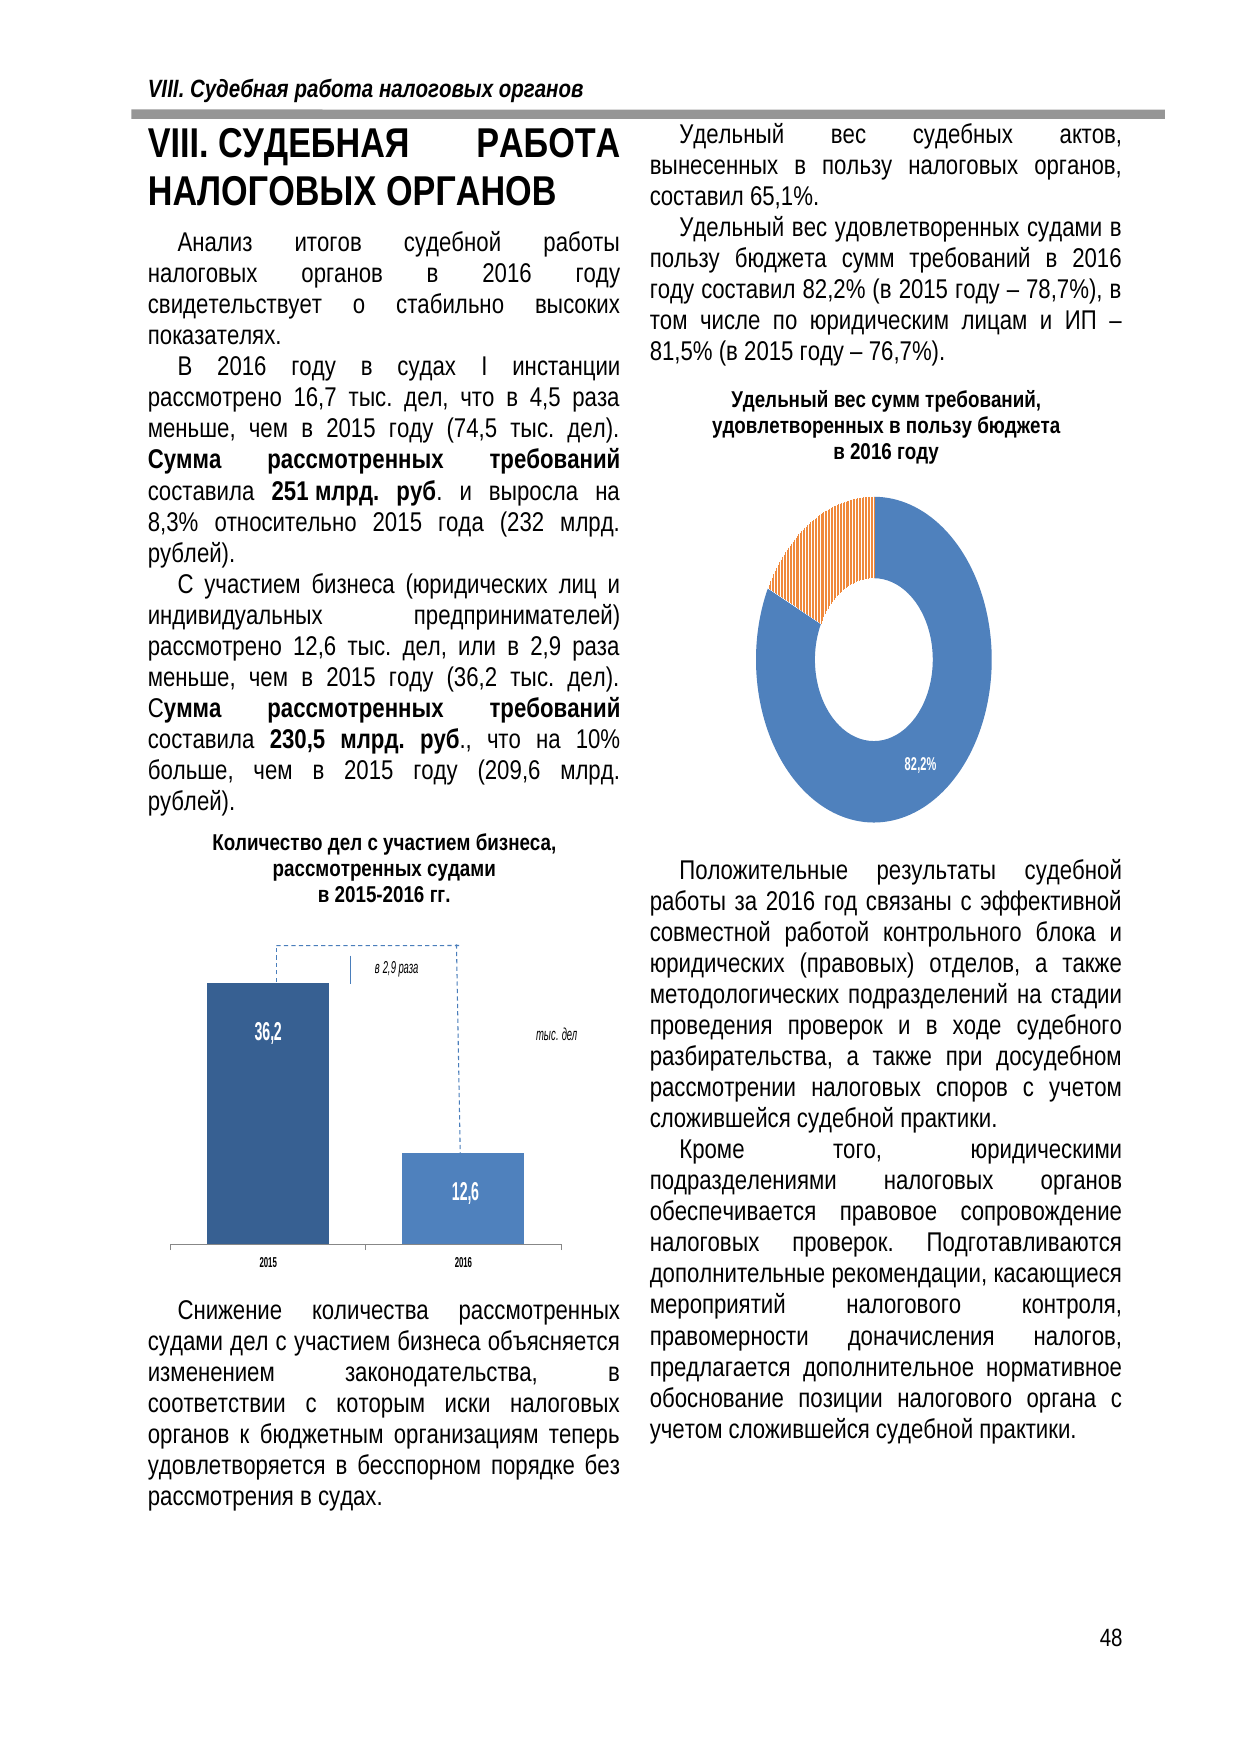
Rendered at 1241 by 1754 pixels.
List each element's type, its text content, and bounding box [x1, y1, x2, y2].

text Удельный вес судебных актов, вынесенных в пользу налоговых органов, составил 65,1%. [649, 118, 1122, 211]
text Удельный вес сумм требований, удовлетворенных в пользу бюджета [649, 386, 1122, 438]
text в 2015-2016 гг. [148, 881, 620, 908]
text Снижение количества рассмотренных судами дел с участием бизнеса объясняется изменением законодательства, в соответствии с которым иски налоговых органов к бюджетным организациям теперь удовлетворяется в бесспорном порядке без рассмотрения в судах. [148, 1294, 620, 1512]
text Анализ итогов судебной работы налоговых органов в 2016 году свидетельствует о стабильно высоких показателях. [148, 226, 620, 350]
text Положительные результаты судебной работы за 2016 год связаны с эффективной совместной работой контрольного блока и юридических (правовых) отделов, а также методологических подразделений на стадии проведения проверок и в ходе судебного разбирательства, а также при досудебном рассмотрении налоговых споров с учетом сложившейся судебной практики. [649, 854, 1122, 1133]
text VIII. СУДЕБНАЯ РАБОТА НАЛОГОВЫХ ОРГАНОВ [148, 118, 620, 214]
text Удельный вес удовлетворенных судами в пользу бюджета сумм требований в 2016 году составил 82,2% (в 2015 году – 78,7%), в том числе по юридическим лицам и ИП – 81,5% (в 2015 году – 76,7%). [649, 211, 1122, 366]
text С участием бизнеса (юридических лиц и индивидуальных предпринимателей) рассмотрено 12,6 тыс. дел, или в 2,9 раза меньше, чем в 2015 году (36,2 тыс. дел). Сумма рассмотренных требований составила 230,5 млрд. руб., что на 10% больше, чем в 2015 году (209,6 млрд. рублей). [148, 568, 620, 816]
text Количество дел с участием бизнеса, рассмотренных судами [148, 828, 620, 881]
text в 2016 году [649, 438, 1122, 465]
text В 2016 году в судах I инстанции рассмотрено 16,7 тыс. дел, что в 4,5 раза меньше, чем в 2015 году (74,5 тыс. дел). Сумма рассмотренных требований составила 251 млрд. руб. и выросла на 8,3% относительно 2015 года (232 млрд. рублей). [148, 350, 620, 568]
text Кроме того, юридическими подразделениями налоговых органов обеспечивается правовое сопровождение налоговых проверок. Подготавливаются дополнительные рекомендации, касающиеся мероприятий налогового контроля, правомерности доначисления налогов, предлагается дополнительное нормативное обоснование позиции налогового органа с учетом сложившейся судебной практики. [649, 1133, 1122, 1444]
